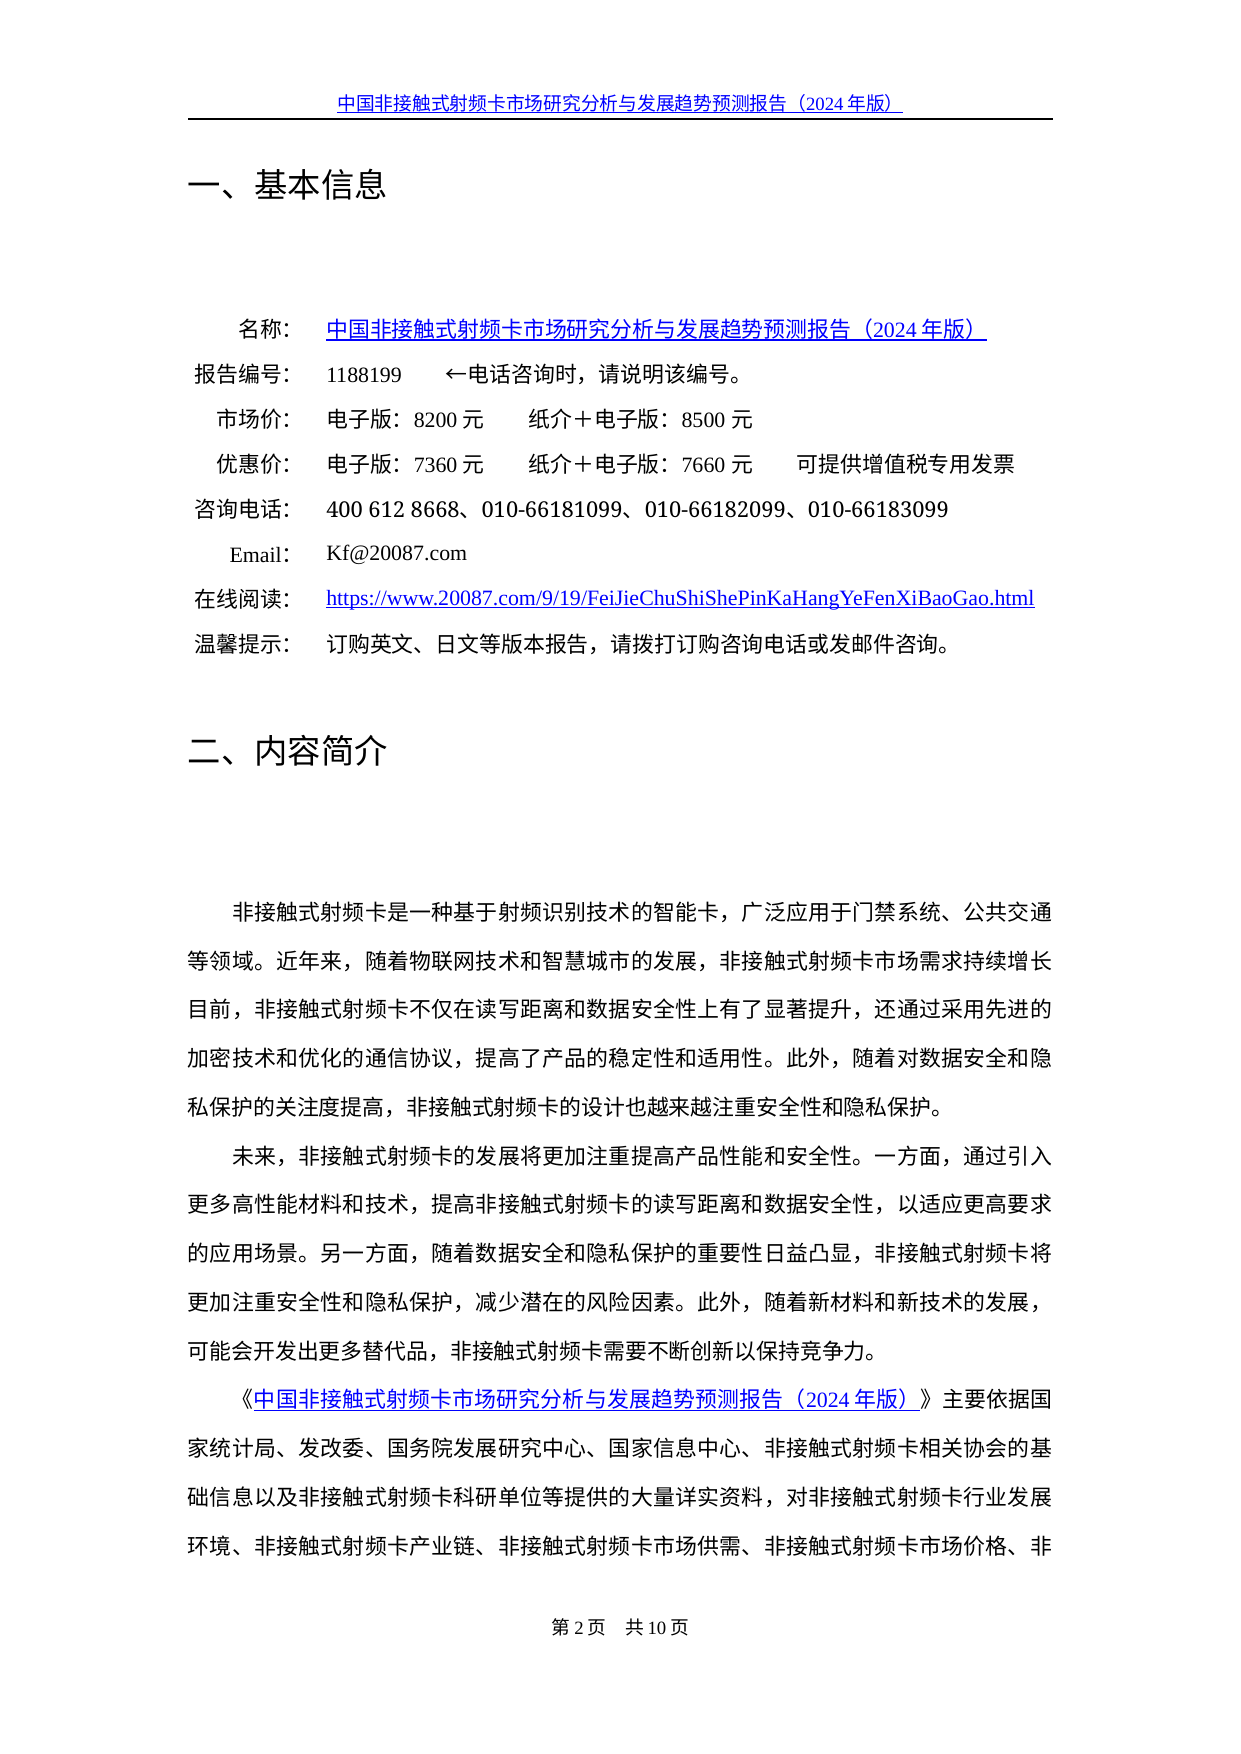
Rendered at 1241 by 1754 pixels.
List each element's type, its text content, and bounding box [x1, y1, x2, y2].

table_cell 电子版：7360 元 纸介＋电子版：7660 元 可提供增值税专用发票 [315, 447, 1073, 492]
table_cell 报告编号： [167, 357, 315, 402]
table_cell Email： [167, 537, 315, 582]
table_cell 咨询电话： [167, 492, 315, 537]
table_header 中国非接触式射频卡市场研究分析与发展趋势预测报告（2024年版） [315, 312, 1073, 357]
table_cell Kf@20087.com [315, 537, 1073, 582]
table_cell 温馨提示： [167, 627, 315, 672]
table_cell 1188199 ←电话咨询时，请说明该编号。 [315, 357, 1073, 402]
title 二、内容简介 [187, 717, 1053, 782]
table_cell 400 612 8668、010-66181099、010-66182099、010-66183099 [315, 492, 1073, 537]
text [187, 894, 1053, 1561]
table_cell [315, 582, 1073, 627]
title 一、基本信息 [187, 150, 1053, 215]
table_cell 电子版：8200 元 纸介＋电子版：8500 元 [315, 402, 1073, 447]
table_header 名称： [167, 312, 315, 357]
table_cell 在线阅读： [167, 582, 315, 627]
table_cell 市场价： [167, 402, 315, 447]
table_cell 订购英文、日文等版本报告，请拨打订购咨询电话或发邮件咨询。 [315, 627, 1073, 672]
table_cell 优惠价： [167, 447, 315, 492]
